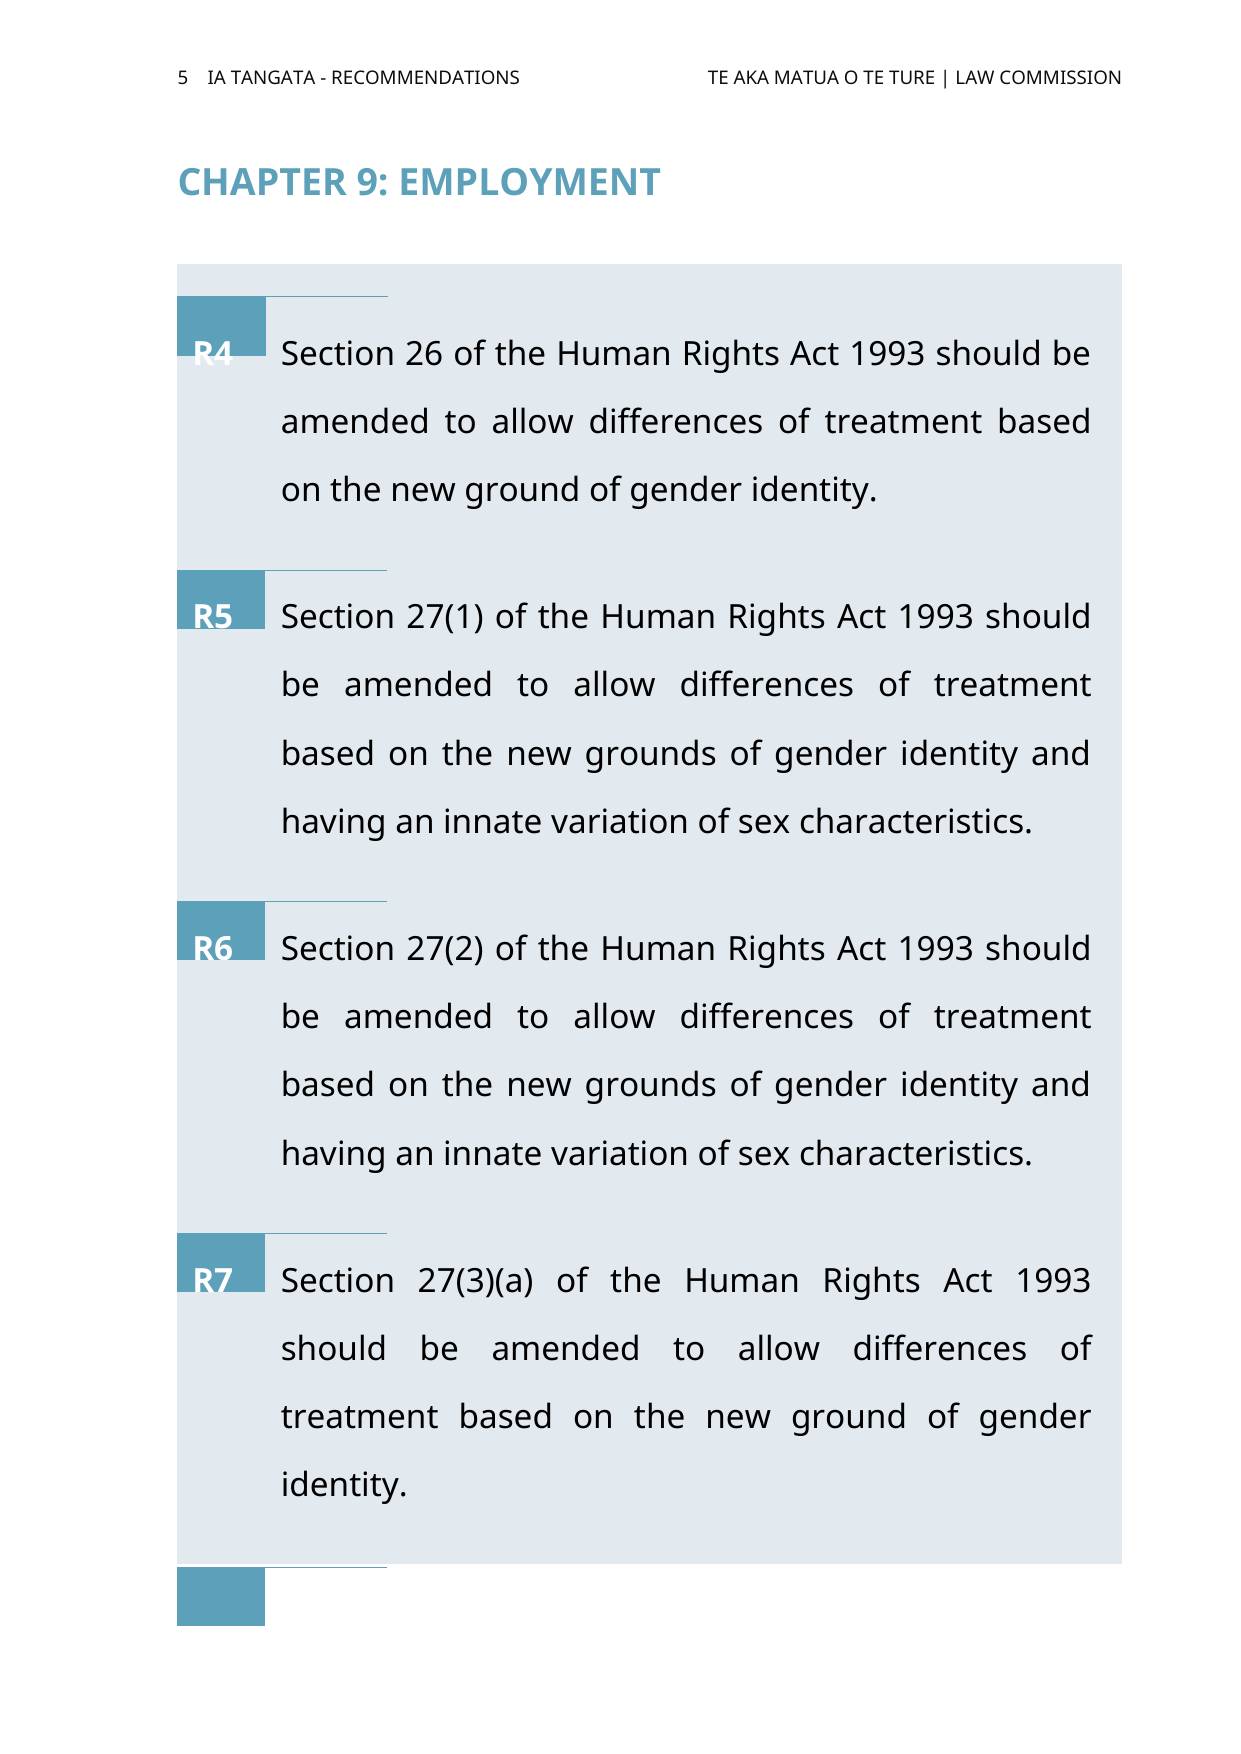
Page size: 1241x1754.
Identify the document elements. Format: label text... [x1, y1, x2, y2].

list Section 27(3)(a) of the Human Rights Act 1993 should be amended to allow differences of treatment based on the new ground of gender identity. [192, 1257, 1092, 1506]
subtitle Chapter 9: Employment [177, 156, 1122, 207]
list Section 26 of the Human Rights Act 1993 should be amended to allow differences of treatment based on the new ground of gender identity. [192, 329, 1092, 511]
list Section 27(2) of the Human Rights Act 1993 should be amended to allow differences of treatment based on the new grounds of gender identity and having an innate variation of sex characteristics. [192, 925, 1092, 1175]
list Section 27(1) of the Human Rights Act 1993 should be amended to allow differences of treatment based on the new grounds of gender identity and having an innate variation of sex characteristics. [192, 593, 1092, 843]
